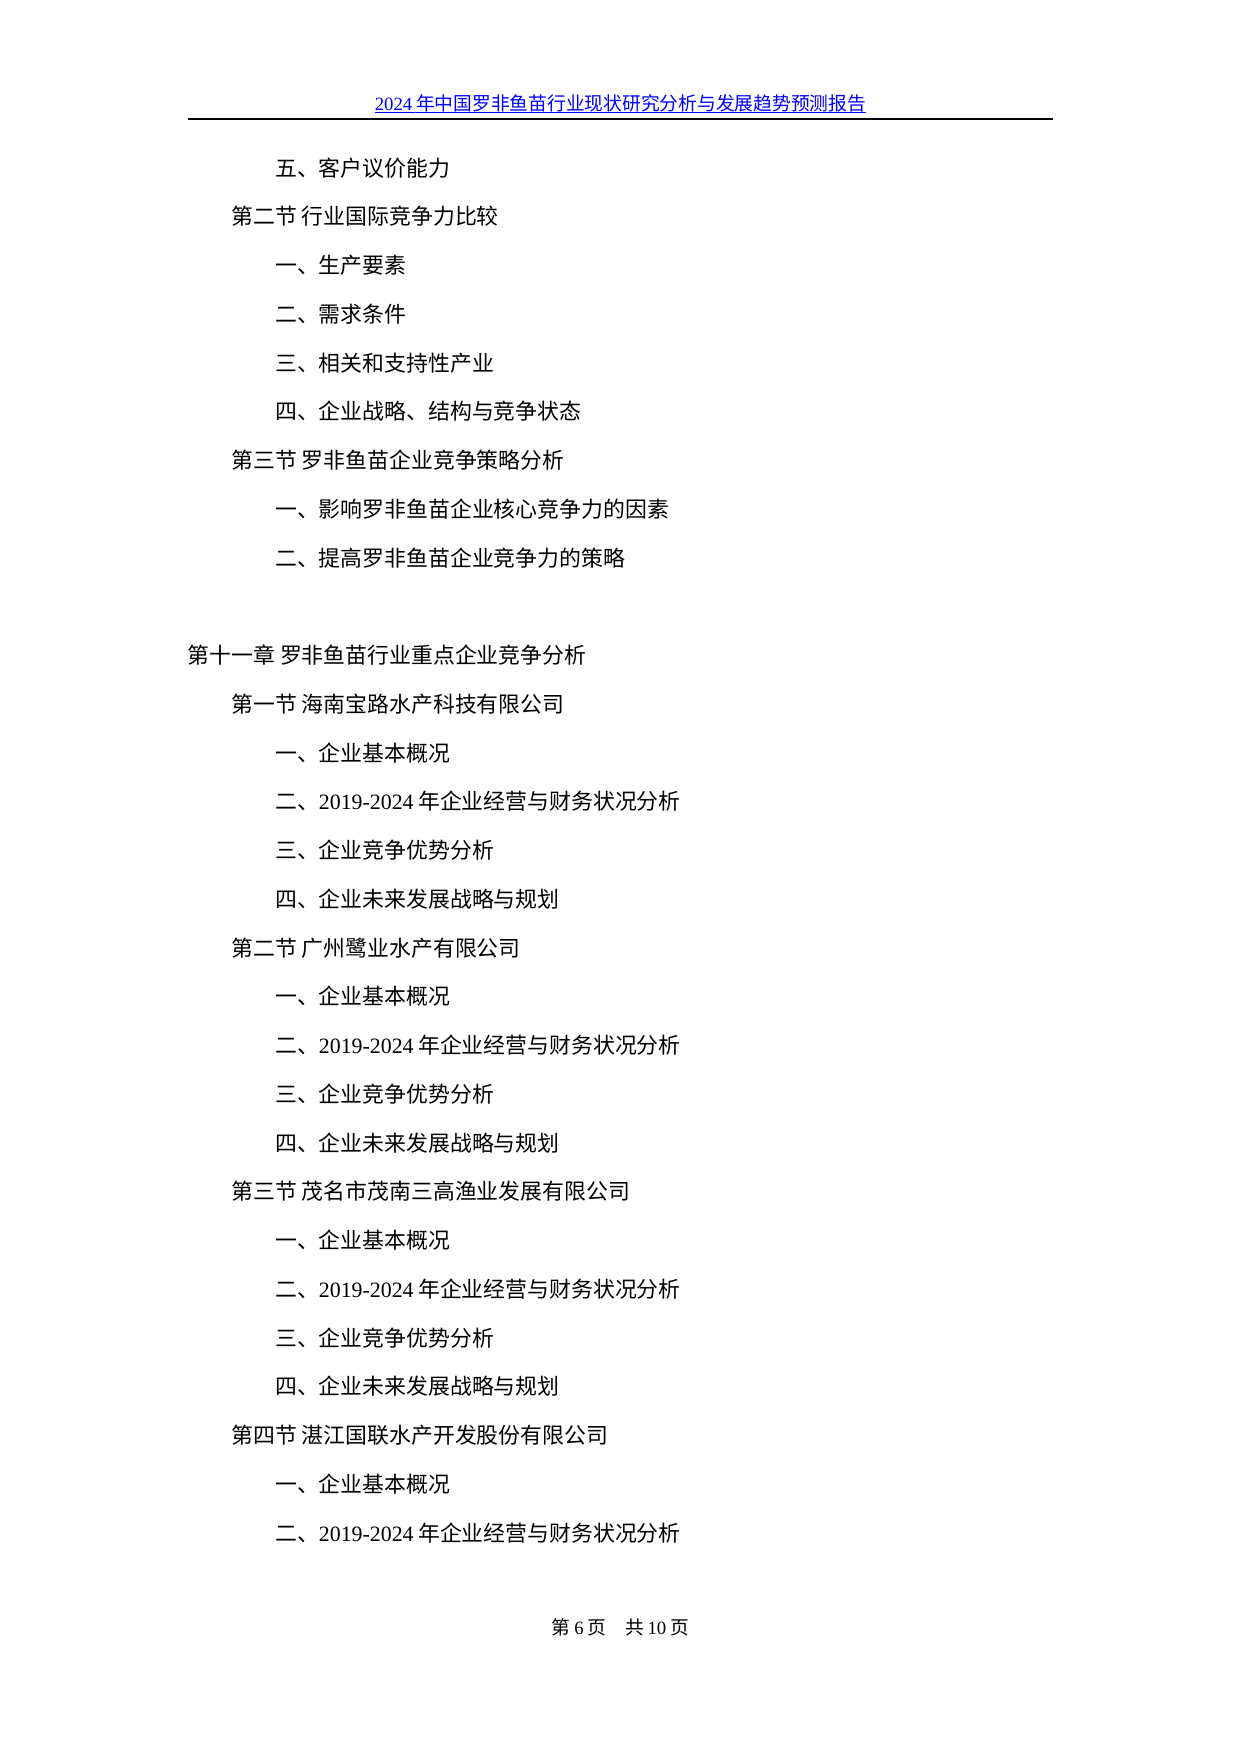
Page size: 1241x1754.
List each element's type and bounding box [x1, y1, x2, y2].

text [187, 150, 1053, 1548]
